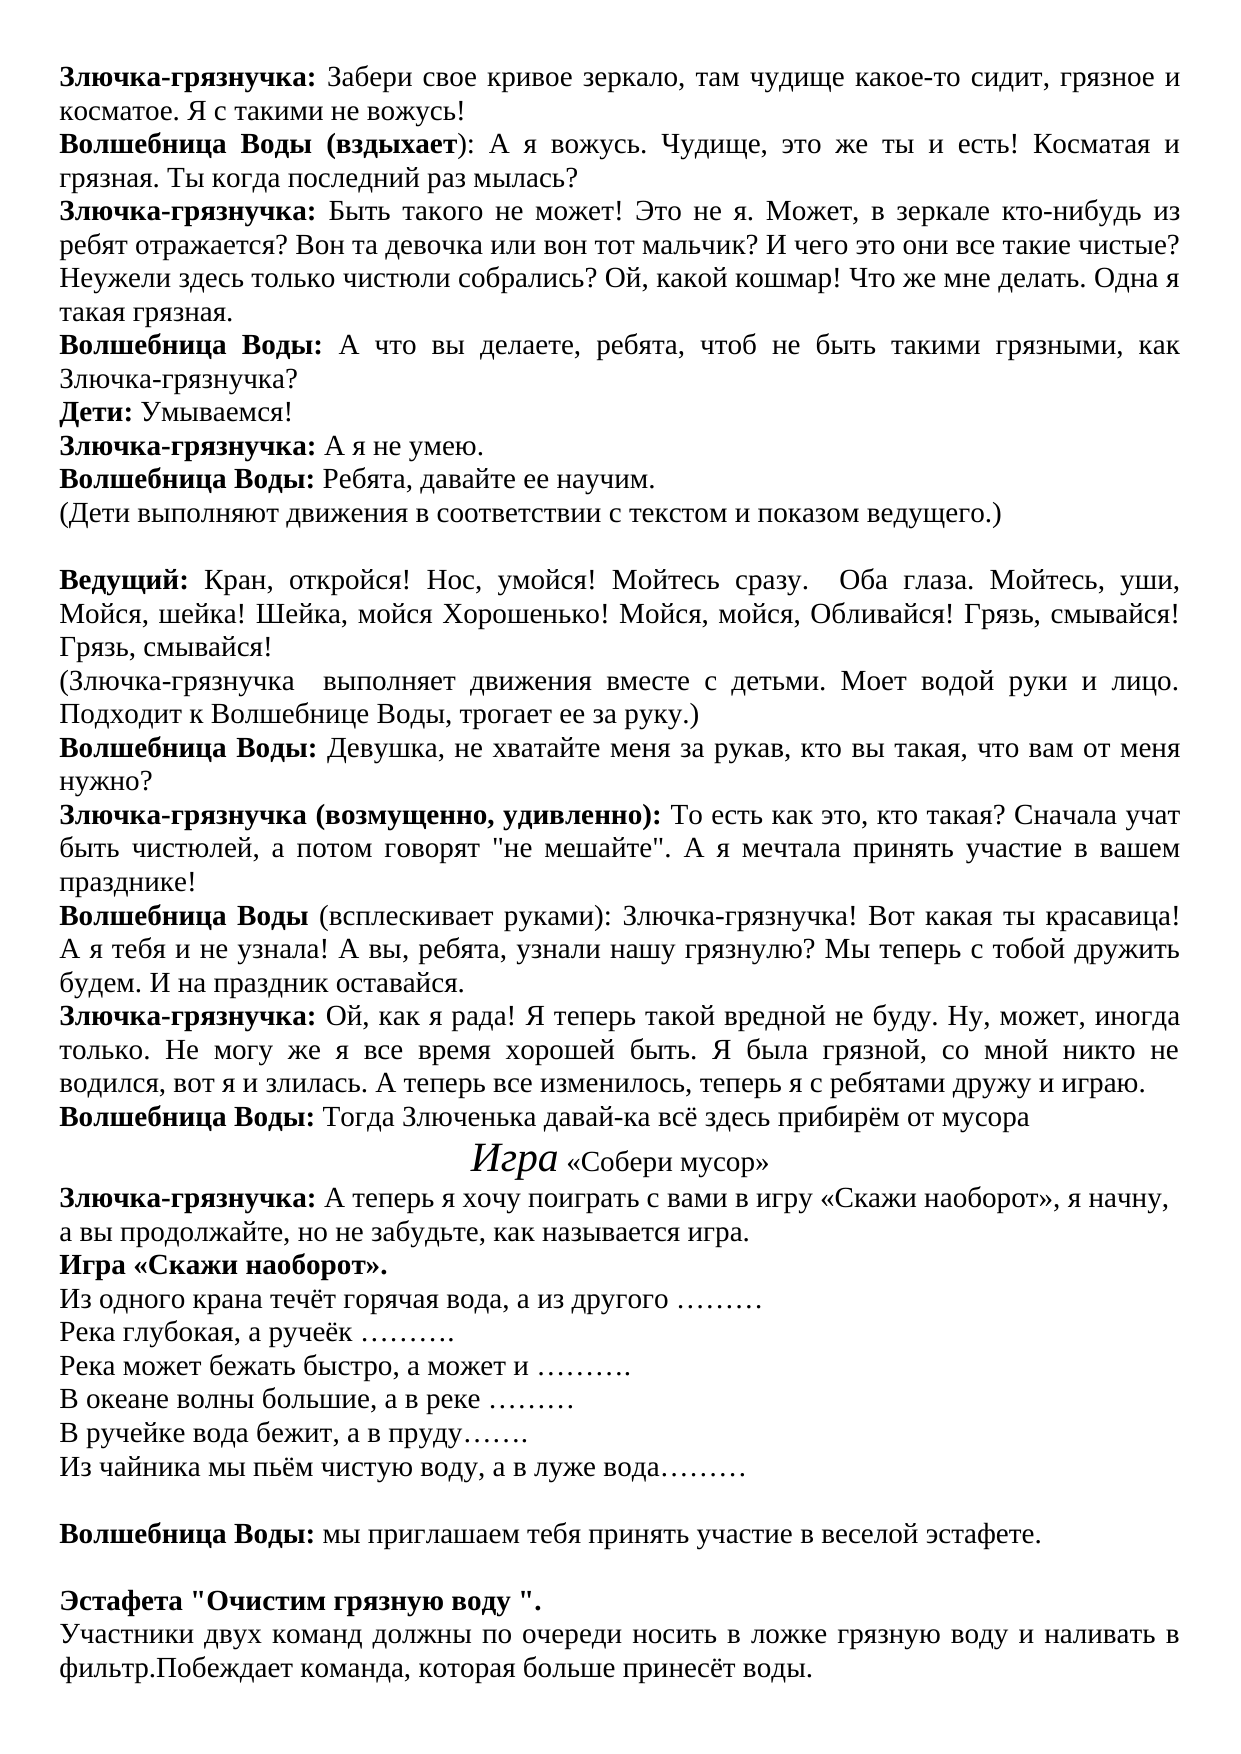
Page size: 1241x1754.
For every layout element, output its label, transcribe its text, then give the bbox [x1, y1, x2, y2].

text Злючка-грязнучка: Забери свое кривое зеркало, там чудище какое-то сидит, грязное и косматое. Я с такими не вожусь! [59, 59, 1181, 126]
text Злючка-грязнучка: А теперь я хочу поиграть с вами в игру «Скажи наоборот», я начну, а вы продолжайте, но не забудьте, как называется игра. [59, 1180, 1181, 1247]
text Волшебница Воды: Девушка, не хватайте меня за рукав, кто вы такая, что вам от меня нужно? [59, 730, 1181, 797]
text Участники двух команд должны по очереди носить в ложке грязную воду и наливать в фильтр.Побеждает команда, которая больше принесёт воды. [59, 1616, 1181, 1683]
text Злючка-грязнучка: А я не умею. [59, 428, 1181, 462]
text Ведущий: Кран, откройся! Нос, умойся! Мойтесь сразу. Оба глаза. Мойтесь, уши, Мойся, шейка! Шейка, мойся Хорошенько! Мойся, мойся, Обливайся! Грязь, смывайся! Грязь, смывайся! [59, 562, 1181, 663]
text Волшебница Воды (вздыхает): А я вожусь. Чудище, это же ты и есть! Косматая и грязная. Ты когда последний раз мылась? [59, 126, 1181, 193]
text Злючка-грязнучка (возмущенно, удивленно): То есть как это, кто такая? Сначала учат быть чистюлей, а потом говорят "не мешайте". А я мечтала принять участие в вашем празднике! [59, 797, 1181, 898]
text (Дети выполняют движения в соответствии с текстом и показом ведущего.) [59, 495, 1181, 529]
text Злючка-грязнучка: Ой, как я рада! Я теперь такой вредной не буду. Ну, может, иногда только. Не могу же я все время хорошей быть. Я была грязной, со мной никто не водился, вот я и злилась. А теперь все изменилось, теперь я с ребятами дружу и играю. [59, 998, 1181, 1099]
text Волшебница Воды: Тогда Злюченька давай-ка всё здесь прибирём от мусора [59, 1099, 1181, 1132]
text Дети: Умываемся! [59, 394, 1181, 428]
text Река глубокая, а ручеёк ………. [59, 1314, 1181, 1348]
text Волшебница Воды: А что вы делаете, ребята, чтоб не быть такими грязными, как Злючка-грязнучка? [59, 327, 1181, 394]
text Злючка-грязнучка: Быть такого не может! Это не я. Может, в зеркале кто-нибудь из ребят отражается? Вон та девочка или вон тот мальчик? И чего это они все такие чистые? Неужели здесь только чистюли собрались? Ой, какой кошмар! Что же мне делать. Одна я такая грязная. [59, 193, 1181, 327]
text Эстафета "Очистим грязную воду ". [59, 1583, 1181, 1616]
text Волшебница Воды: Ребята, давайте ее научим. [59, 462, 1181, 495]
text Игра «Собери мусор» [59, 1132, 1181, 1180]
text В ручейке вода бежит, а в пруду……. [59, 1415, 1181, 1449]
text (Злючка-грязнучка выполняет движения вместе с детьми. Моет водой руки и лицо. Подходит к Волшебнице Воды, трогает ее за руку.) [59, 663, 1181, 730]
text Из одного крана течёт горячая вода, а из другого ……… [59, 1281, 1181, 1314]
text В океане волны большие, а в реке ……… [59, 1382, 1181, 1415]
text Река может бежать быстро, а может и ………. [59, 1348, 1181, 1382]
text Волшебница Воды: мы приглашаем тебя принять участие в веселой эстафете. [59, 1516, 1181, 1549]
text Игра «Скажи наоборот». [59, 1247, 1181, 1281]
text Из чайника мы пьём чистую воду, а в луже вода……… [59, 1449, 1181, 1482]
text Волшебница Воды (всплескивает руками): Злючка-грязнучка! Вот какая ты красавица! А я тебя и не узнала! А вы, ребята, узнали нашу грязнулю? Мы теперь с тобой дружить будем. И на праздник оставайся. [59, 898, 1181, 998]
